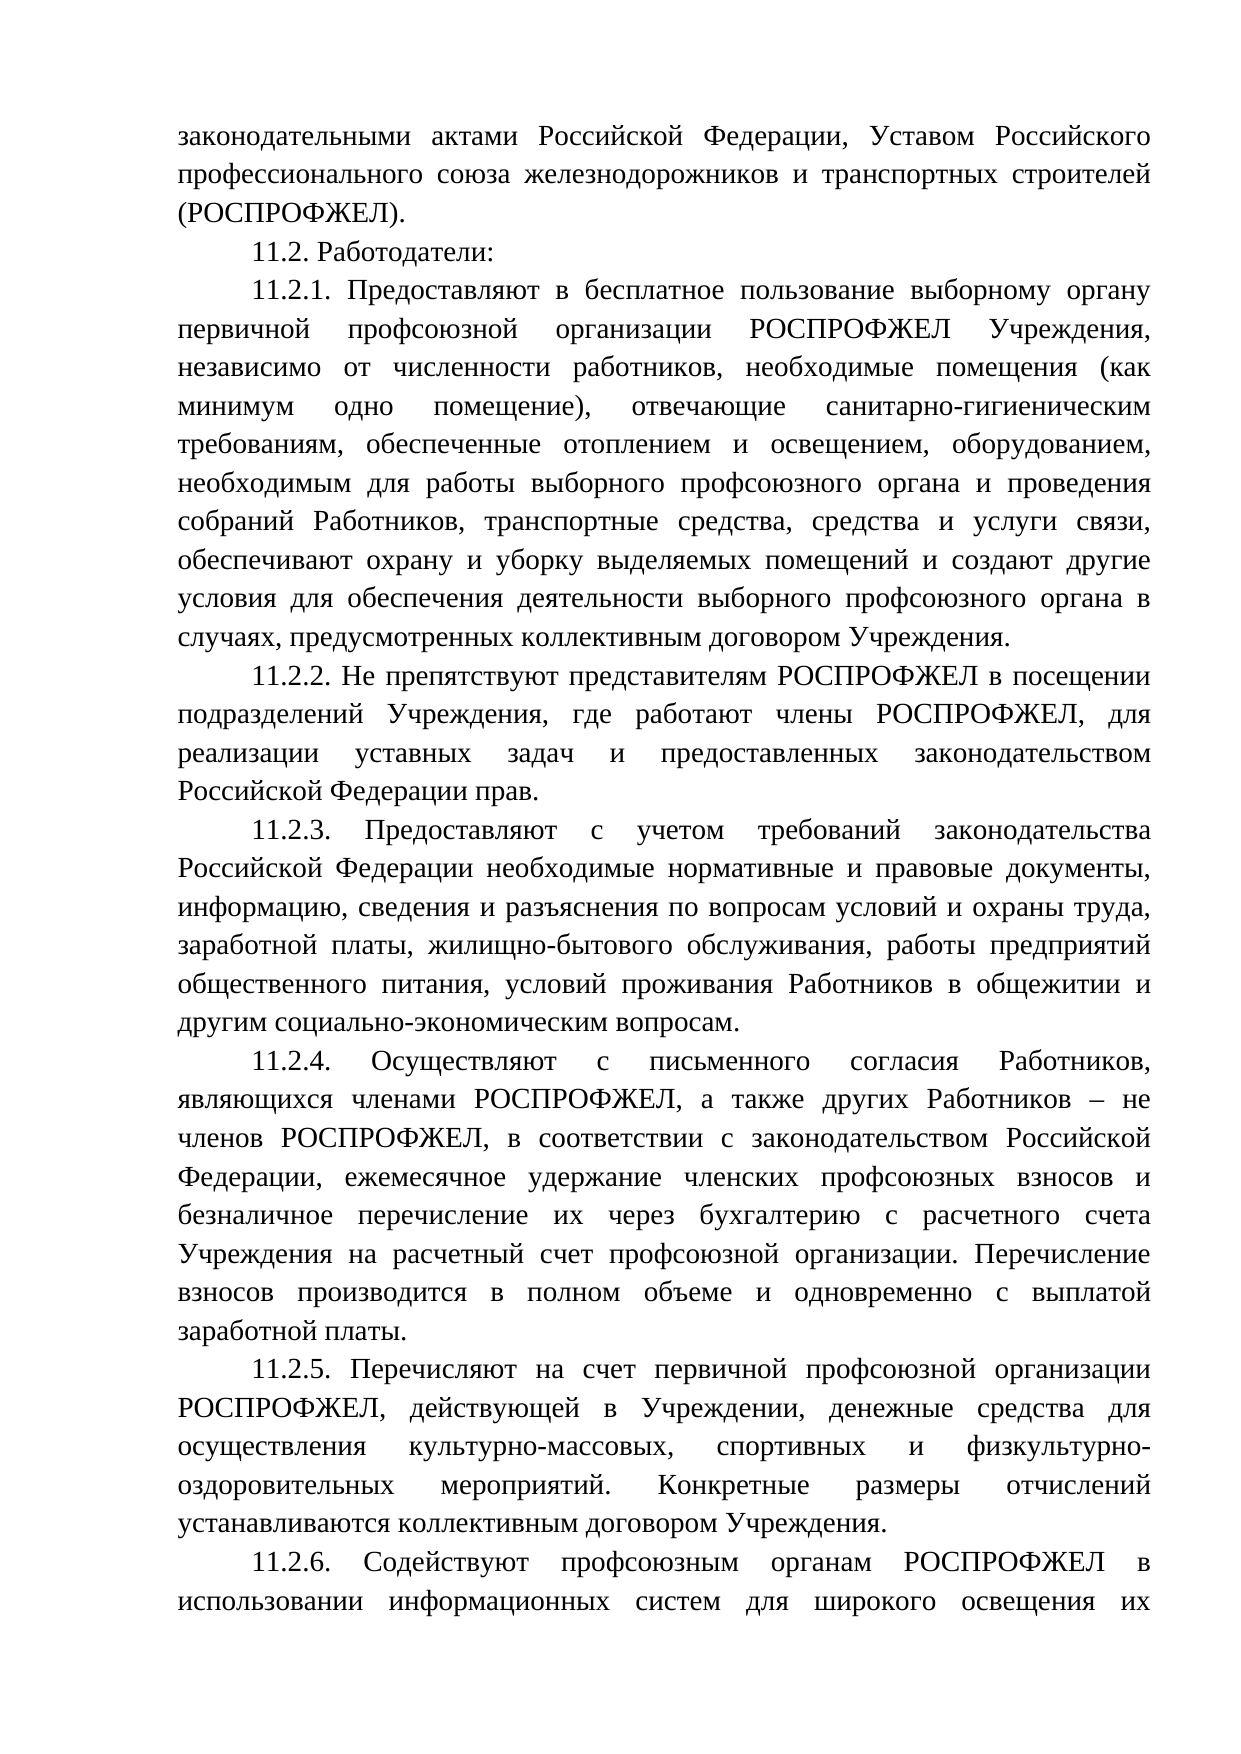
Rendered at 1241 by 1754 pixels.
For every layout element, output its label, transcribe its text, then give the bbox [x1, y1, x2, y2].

text 11.2.3. Предоставляют с учетом требований законодательства Российской Федерации необходимые нормативные и правовые документы, информацию, сведения и разъяснения по вопросам условий и охраны труда, заработной платы, жилищно-бытового обслуживания, работы предприятий общественного питания, условий проживания Работников в общежитии и другим социально-экономическим вопросам. [177, 812, 1152, 1038]
text 11.2.1. Предоставляют в бесплатное пользование выборному органу первичной профсоюзной организации РОСПРОФЖЕЛ Учреждения, независимо от численности работников, необходимые помещения (как минимум одно помещение), отвечающие санитарно-гигиеническим требованиям, обеспеченные отоплением и освещением, оборудованием, необходимым для работы выборного профсоюзного органа и проведения собраний Работников, транспортные средства, средства и услуги связи, обеспечивают охрану и уборку выделяемых помещений и создают другие условия для обеспечения деятельности выборного профсоюзного органа в случаях, предусмотренных коллективным договором Учреждения. [177, 272, 1152, 653]
text 11.2. Работодатели: [177, 234, 1152, 267]
text 11.2.2. Не препятствуют представителям РОСПРОФЖЕЛ в посещении подразделений Учреждения, где работают члены РОСПРОФЖЕЛ, для реализации уставных задач и предоставленных законодательством Российской Федерации прав. [177, 658, 1152, 807]
text 11.2.5. Перечисляют на счет первичной профсоюзной организации РОСПРОФЖЕЛ, действующей в Учреждении, денежные средства для осуществления культурно-массовых, спортивных и физкультурно-оздоровительных мероприятий. Конкретные размеры отчислений устанавливаются коллективным договором Учреждения. [177, 1351, 1152, 1539]
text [177, 118, 1152, 229]
text 11.2.4. Осуществляют с письменного согласия Работников, являющихся членами РОСПРОФЖЕЛ, а также других Работников – не членов РОСПРОФЖЕЛ, в соответствии с законодательством Российской Федерации, ежемесячное удержание членских профсоюзных взносов и безналичное перечисление их через бухгалтерию с расчетного счета Учреждения на расчетный счет профсоюзной организации. Перечисление взносов производится в полном объеме и одновременно с выплатой заработной платы. [177, 1043, 1152, 1346]
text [177, 1544, 1152, 1616]
